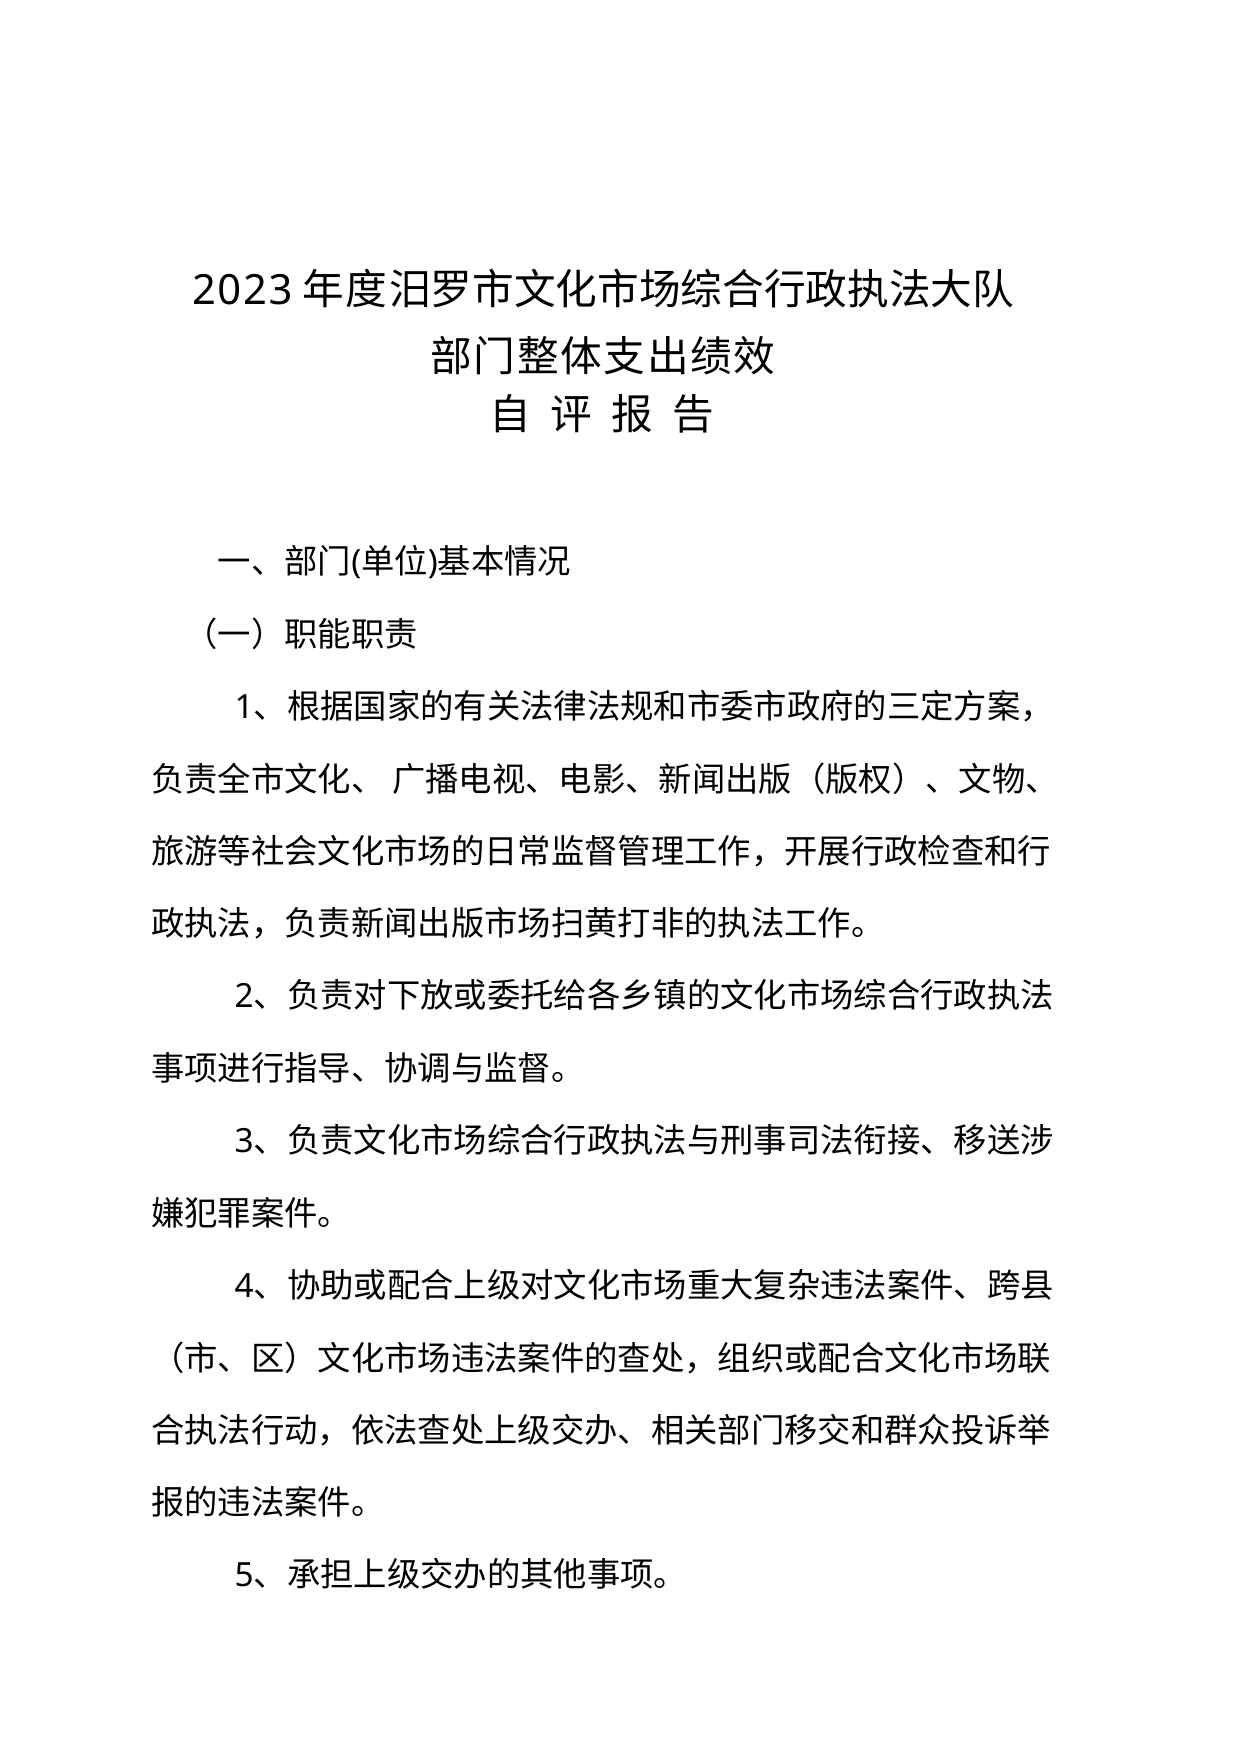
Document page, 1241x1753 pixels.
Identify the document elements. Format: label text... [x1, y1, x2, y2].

list 部门(单位)基本情况 [151, 535, 1054, 583]
text 2、负责对下放或委托给各乡镇的文化市场综合行政执法事项进行指导、协调与监督。 [151, 969, 1054, 1090]
text 4、协助或配合上级对文化市场重大复杂违法案件、跨县（市、区）文化市场违法案件的查处，组织或配合文化市场联合执法行动，依法查处上级交办、相关部门移交和群众投诉举报的违法案件。 [151, 1259, 1054, 1524]
text 自 评 报 告 [151, 395, 1054, 473]
text 5、承担上级交办的其他事项。 [151, 1548, 1054, 1597]
text 2023年度汨罗市文化市场综合行政执法大队 [151, 260, 1054, 316]
text 3、负责文化市场综合行政执法与刑事司法衔接、移送涉嫌犯罪案件。 [151, 1114, 1054, 1235]
list （一）职能职责 [151, 608, 1054, 656]
text 1、根据国家的有关法律法规和市委市政府的三定方案，负责全市文化、 广播电视、电影、新闻出版（版权）、文物、旅游等社会文化市场的日常监督管理工作，开展行政检查和行政执法，负责新闻出版市场扫黄打非的执法工作。 [151, 680, 1054, 945]
text 部门整体支出绩效 [151, 329, 1054, 382]
